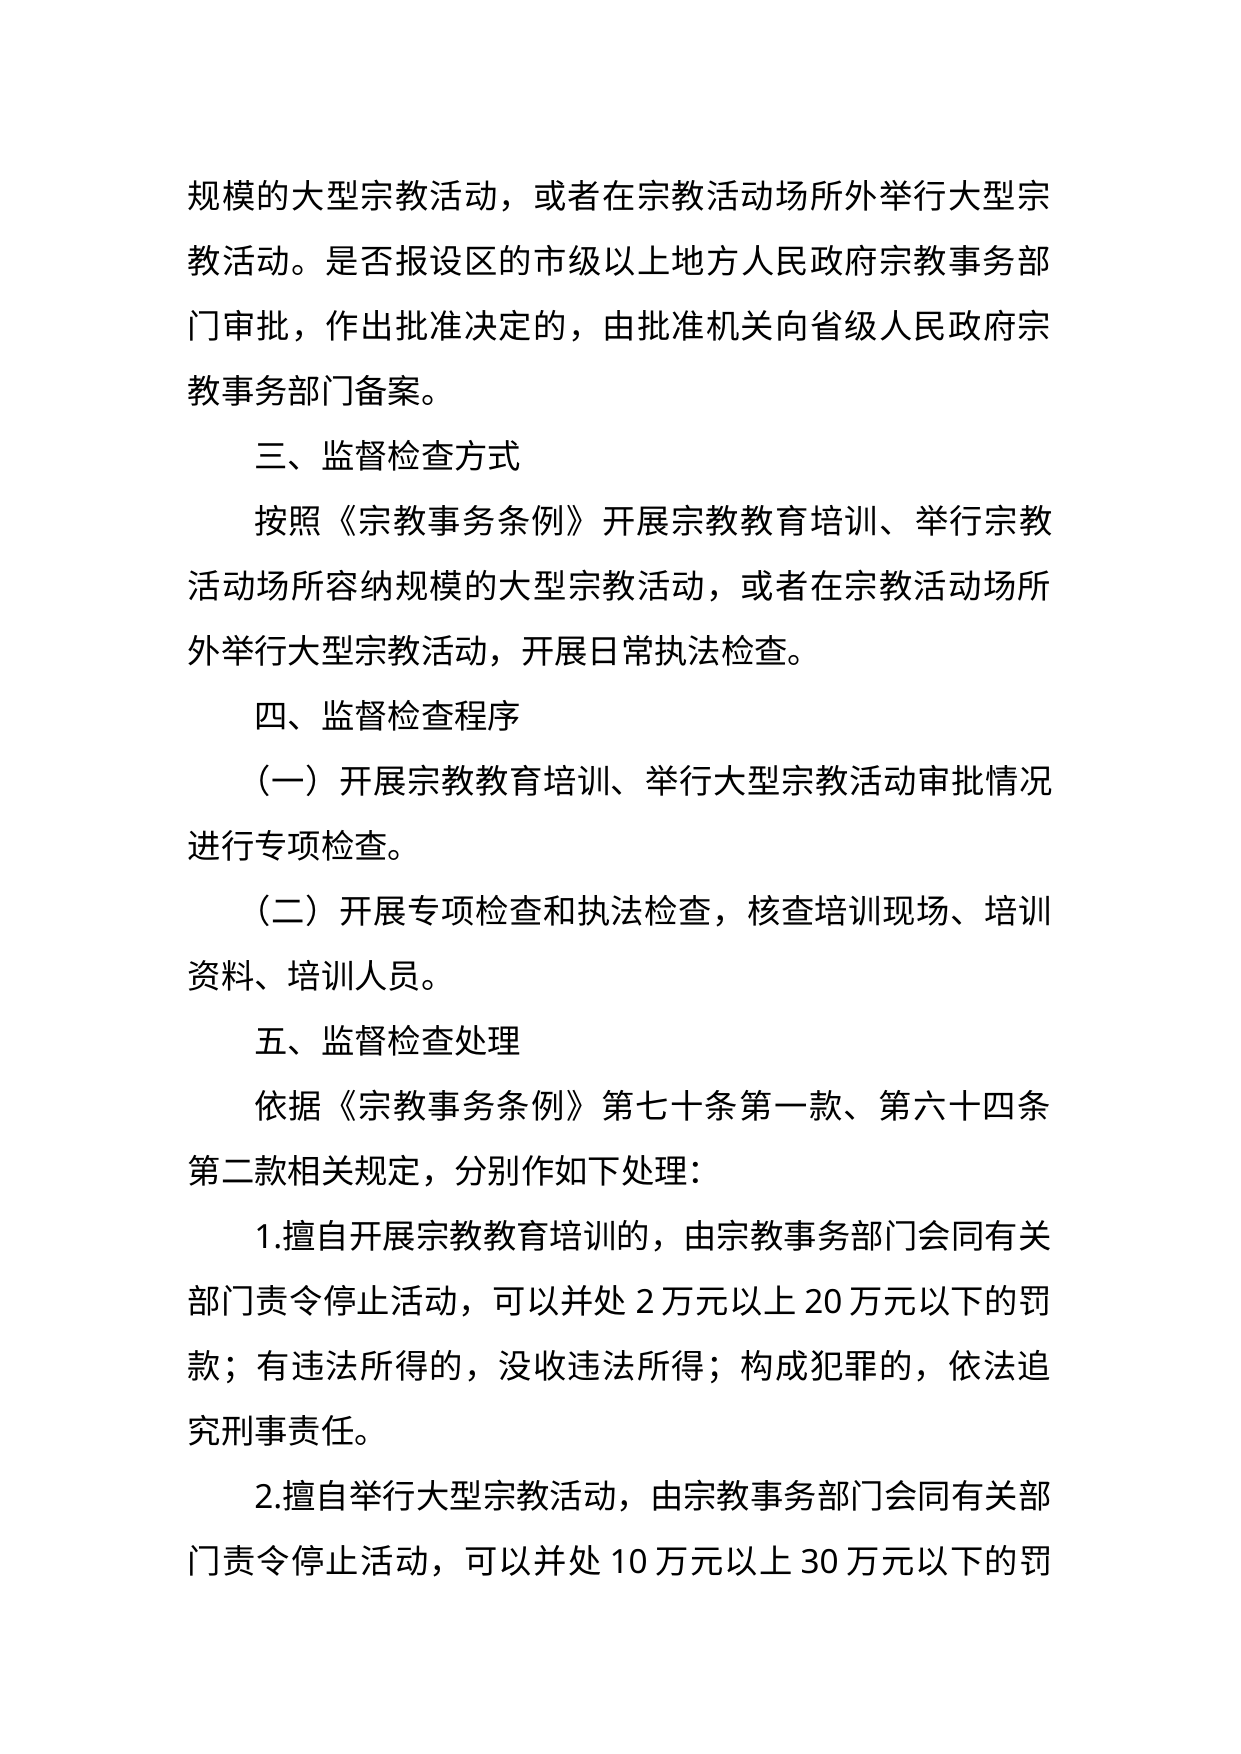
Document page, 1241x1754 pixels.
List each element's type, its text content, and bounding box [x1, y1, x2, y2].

text 按照《宗教事务条例》开展宗教教育培训、举行宗教活动场所容纳规模的大型宗教活动，或者在宗教活动场所外举行大型宗教活动，开展日常执法检查。 [187, 487, 1053, 682]
list 1.擅自开展宗教教育培训的，由宗教事务部门会同有关部门责令停止活动，可以并处2万元以上20万元以下的罚款；有违法所得的，没收违法所得；构成犯罪的，依法追究刑事责任。 [187, 1202, 1053, 1462]
text （一）开展宗教教育培训、举行大型宗教活动审批情况进行专项检查。 [187, 747, 1053, 877]
text 五、监督检查处理 [187, 1007, 1053, 1072]
text （二）开展专项检查和执法检查，核查培训现场、培训资料、培训人员。 [187, 877, 1053, 1007]
text 四、监督检查程序 [187, 682, 1053, 747]
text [187, 162, 1053, 422]
text 三、监督检查方式 [187, 422, 1053, 487]
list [187, 1462, 1053, 1592]
text 依据《宗教事务条例》第七十条第一款、第六十四条第二款相关规定，分别作如下处理： [187, 1072, 1053, 1202]
